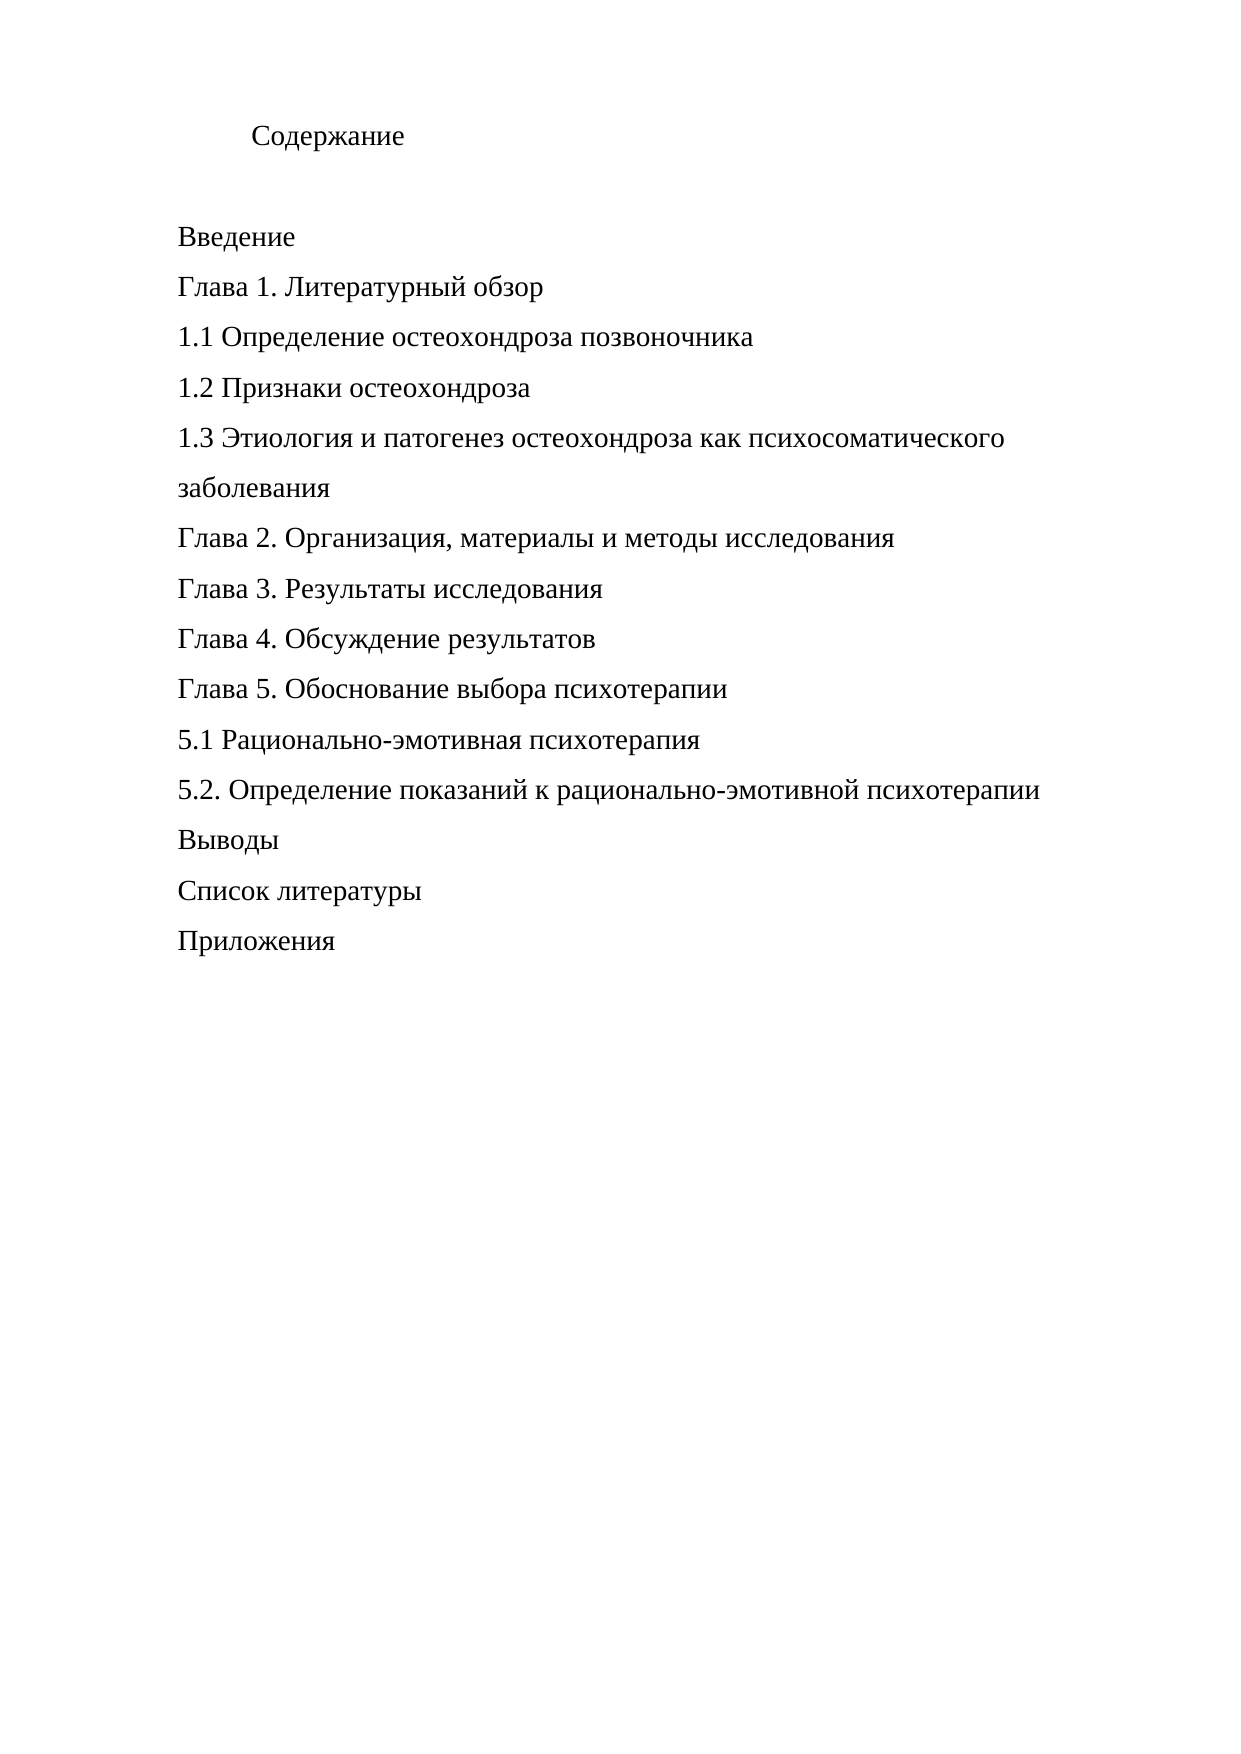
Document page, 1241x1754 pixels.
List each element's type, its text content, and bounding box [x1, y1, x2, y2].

text Введение [177, 219, 1152, 252]
text 5.1 Рационально-эмотивная психотерапия [177, 722, 1152, 755]
text Глава 3. Результаты исследования [177, 571, 1152, 604]
text Выводы [177, 822, 1152, 856]
text 5.2. Определение показаний к рационально-эмотивной психотерапии [177, 772, 1152, 806]
text Содержание [177, 118, 1152, 152]
text Глава 5. Обоснование выбора психотерапии [177, 672, 1152, 705]
text Список литературы [177, 873, 1152, 906]
text Глава 2. Организация, материалы и методы исследования [177, 521, 1152, 554]
text 1.3 Этиология и патогенез остеохондроза как психосоматического заболевания [177, 420, 1152, 504]
text 1.2 Признаки остеохондроза [177, 370, 1152, 403]
text 1.1 Определение остеохондроза позвоночника [177, 319, 1152, 353]
text Глава 4. Обсуждение результатов [177, 621, 1152, 655]
text Глава 1. Литературный обзор [177, 269, 1152, 303]
text Приложения [177, 923, 1152, 957]
